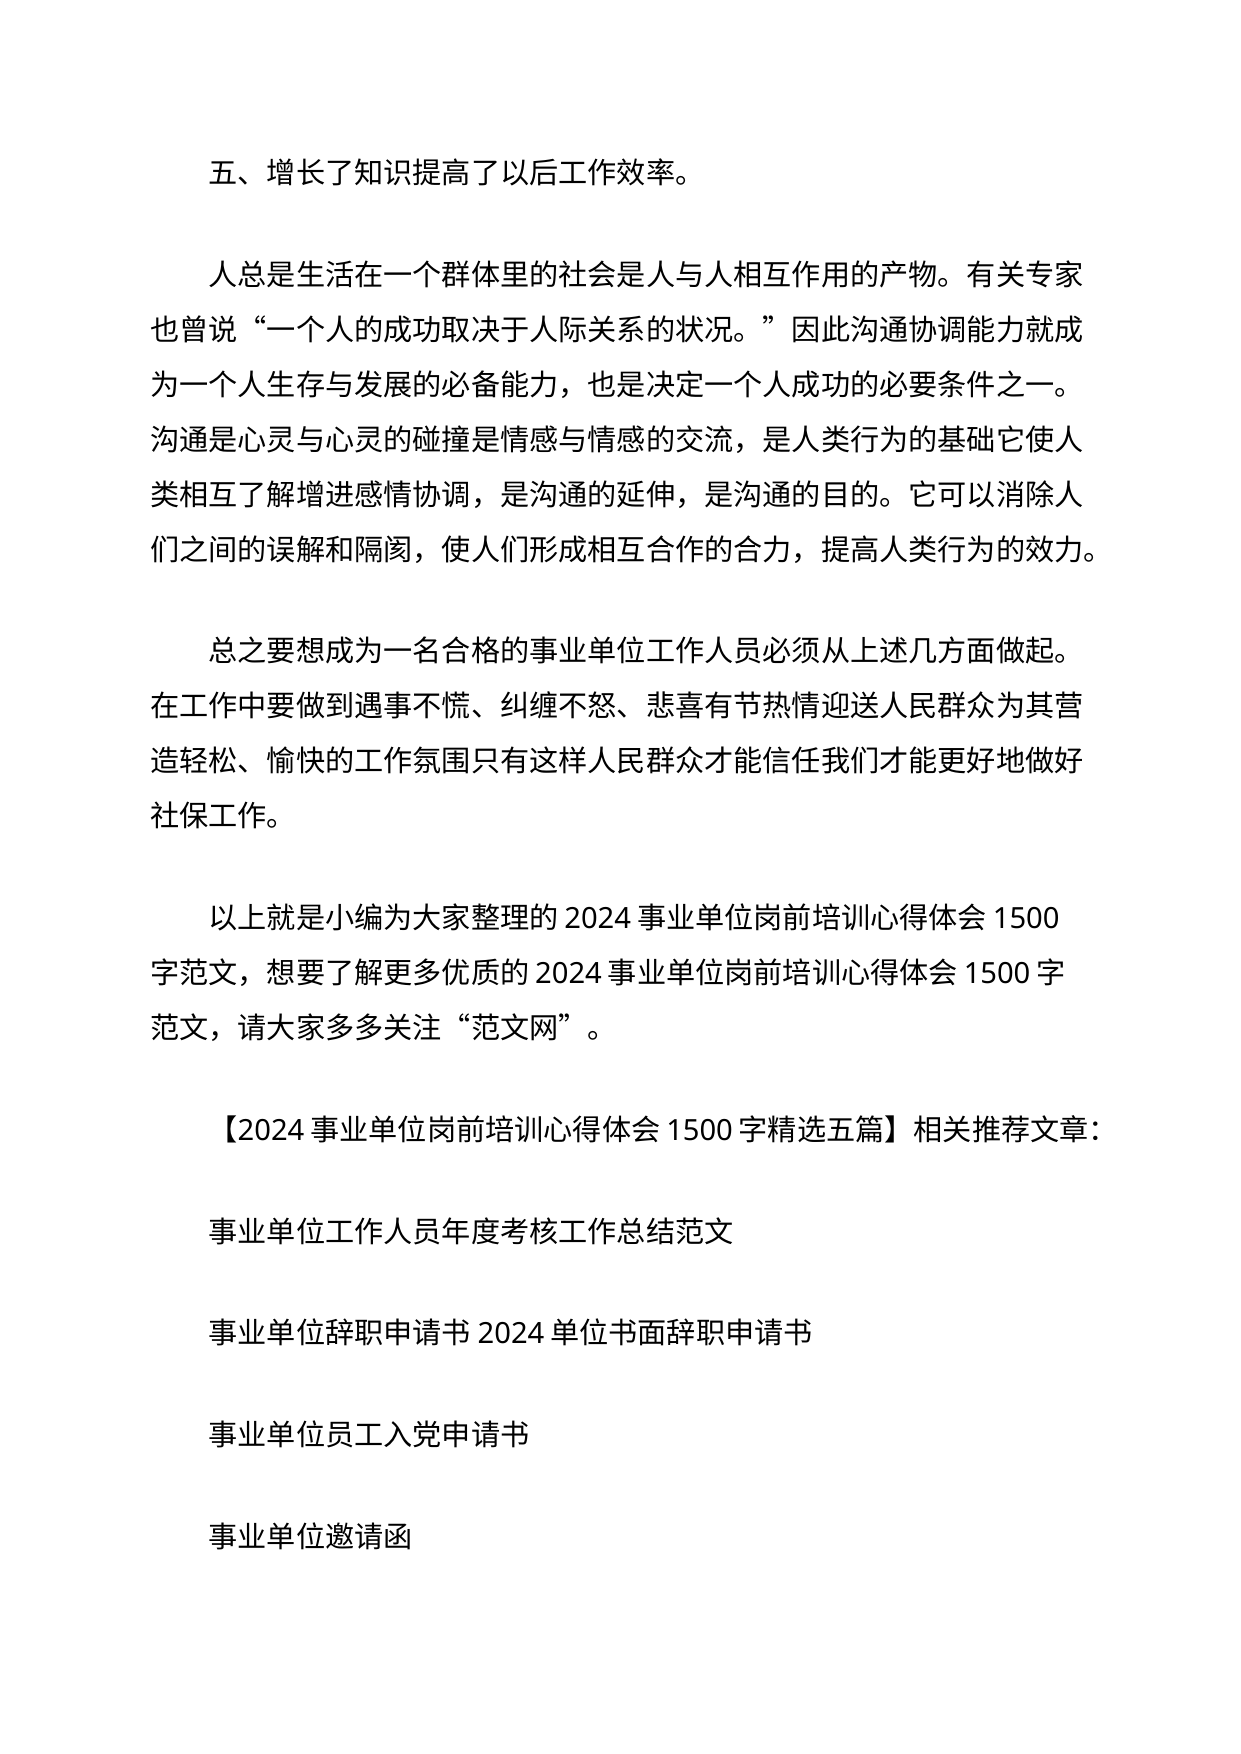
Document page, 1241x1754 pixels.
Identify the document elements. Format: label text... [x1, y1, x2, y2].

text 事业单位员工入党申请书 [150, 1412, 1090, 1454]
text 【2024事业单位岗前培训心得体会1500字精选五篇】相关推荐文章： [150, 1106, 1090, 1149]
text 五、增长了知识提高了以后工作效率。 [150, 150, 1090, 192]
text 事业单位邀请函 [150, 1514, 1090, 1556]
text 以上就是小编为大家整理的2024事业单位岗前培训心得体会1500字范文，想要了解更多优质的2024事业单位岗前培训心得体会1500字范文，请大家多多关注“范文网”。 [150, 894, 1090, 1047]
text 事业单位工作人员年度考核工作总结范文 [150, 1208, 1090, 1251]
text 事业单位辞职申请书 2024单位书面辞职申请书 [150, 1310, 1090, 1352]
text 人总是生活在一个群体里的社会是人与人相互作用的产物。有关专家也曾说“一个人的成功取决于人际关系的状况。”因此沟通协调能力就成为一个人生存与发展的必备能力，也是决定一个人成功的必要条件之一。沟通是心灵与心灵的碰撞是情感与情感的交流，是人类行为的基础它使人类相互了解增进感情协调，是沟通的延伸，是沟通的目的。它可以消除人们之间的误解和隔阂，使人们形成相互合作的合力，提高人类行为的效力。 [150, 252, 1090, 568]
text 总之要想成为一名合格的事业单位工作人员必须从上述几方面做起。在工作中要做到遇事不慌、纠缠不怒、悲喜有节热情迎送人民群众为其营造轻松、愉快的工作氛围只有这样人民群众才能信任我们才能更好地做好社保工作。 [150, 628, 1090, 835]
